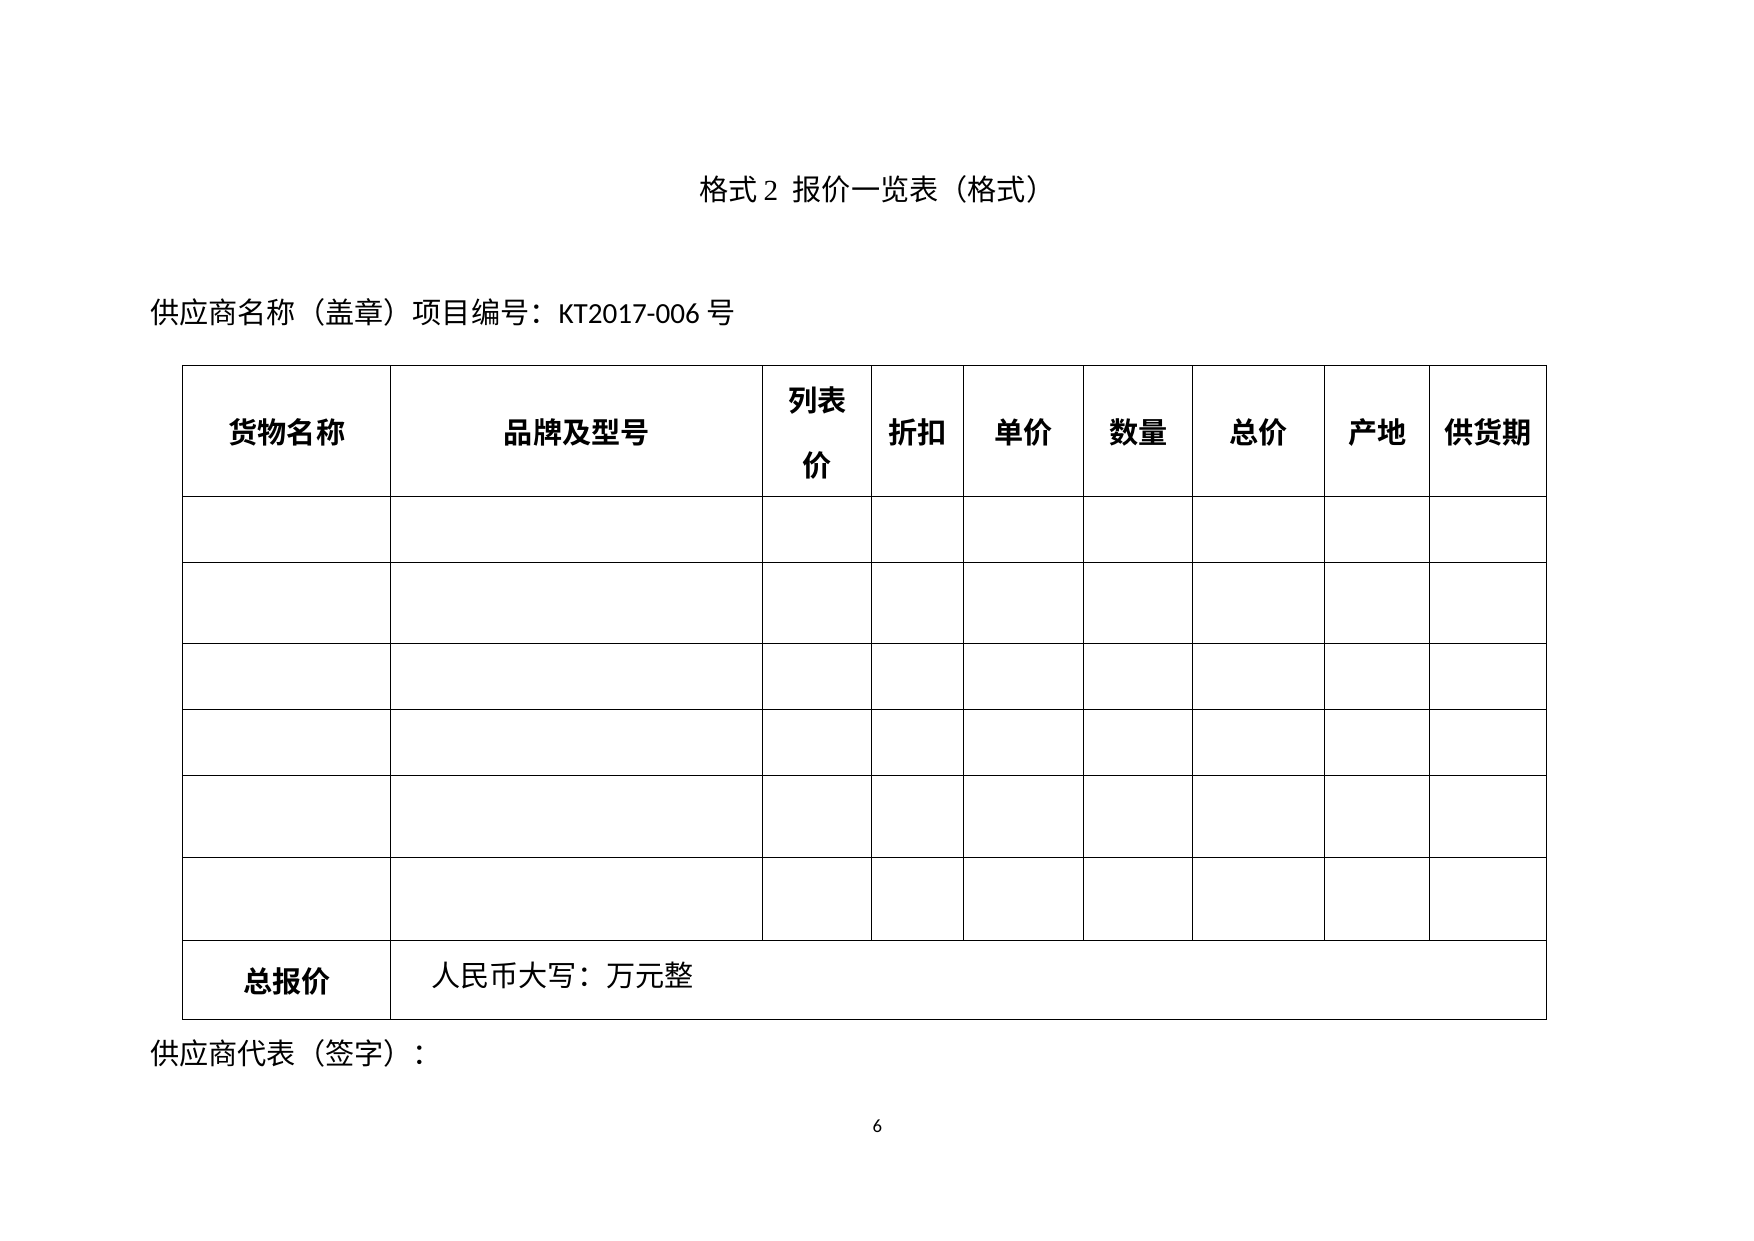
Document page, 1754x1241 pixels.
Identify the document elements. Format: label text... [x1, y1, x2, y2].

table_cell [183, 776, 390, 857]
text 供应商名称（盖章）项目编号：KT2017-006号 [150, 278, 1604, 343]
table_cell [1193, 858, 1324, 940]
table_header 总价 [1193, 366, 1324, 496]
table_cell [964, 497, 1083, 562]
table_cell [1430, 644, 1546, 708]
table_cell 总报价 [183, 941, 390, 1018]
table_cell [1193, 710, 1324, 774]
table_cell 人民币大写：万元整 [391, 941, 1546, 1018]
table_cell [763, 776, 871, 857]
table_cell [872, 644, 963, 708]
table_header 单价 [964, 366, 1083, 496]
table_cell [1084, 563, 1192, 642]
table_cell [391, 644, 762, 708]
table_cell [1084, 776, 1192, 857]
table_cell [1325, 497, 1429, 562]
table_cell [872, 497, 963, 562]
table_header 产地 [1325, 366, 1429, 496]
table_cell [964, 776, 1083, 857]
table_cell [1193, 497, 1324, 562]
table_cell [964, 644, 1083, 708]
subtitle 格式2 报价一览表（格式） [150, 156, 1604, 221]
table_cell [1430, 858, 1546, 940]
table_cell [1084, 497, 1192, 562]
table_cell [1325, 563, 1429, 642]
table_cell [1084, 710, 1192, 774]
table_cell [391, 563, 762, 642]
table_cell [1193, 563, 1324, 642]
table_cell [964, 710, 1083, 774]
table_cell [1430, 776, 1546, 857]
table_cell [183, 710, 390, 774]
table_cell [1325, 858, 1429, 940]
table_header 折扣 [872, 366, 963, 496]
table_cell [1430, 497, 1546, 562]
table_cell [391, 710, 762, 774]
table_cell [1193, 776, 1324, 857]
table_cell [872, 710, 963, 774]
table_cell [872, 858, 963, 940]
text 供应商代表（签字）： [150, 1019, 1554, 1084]
table_cell [964, 563, 1083, 642]
table_cell [183, 858, 390, 940]
table_cell [763, 563, 871, 642]
table_cell [964, 858, 1083, 940]
table_cell [1325, 776, 1429, 857]
table_cell [763, 710, 871, 774]
table_cell [1325, 644, 1429, 708]
table_header 货物名称 [183, 366, 390, 496]
table_cell [183, 497, 390, 562]
table_header 品牌及型号 [391, 366, 762, 496]
table_header 供货期 [1430, 366, 1546, 496]
table_cell [1430, 710, 1546, 774]
table_cell [872, 776, 963, 857]
table_cell [872, 563, 963, 642]
table_cell [391, 858, 762, 940]
table_cell [1193, 644, 1324, 708]
table_cell [1084, 644, 1192, 708]
table_cell [183, 644, 390, 708]
table_cell [763, 497, 871, 562]
table_cell [391, 776, 762, 857]
table_header 数量 [1084, 366, 1192, 496]
table_cell [1084, 858, 1192, 940]
table_cell [1325, 710, 1429, 774]
table_cell [763, 644, 871, 708]
table_cell [763, 858, 871, 940]
table_cell [1430, 563, 1546, 642]
table_header 列表价 [763, 366, 871, 496]
table_cell [391, 497, 762, 562]
table_cell [183, 563, 390, 642]
